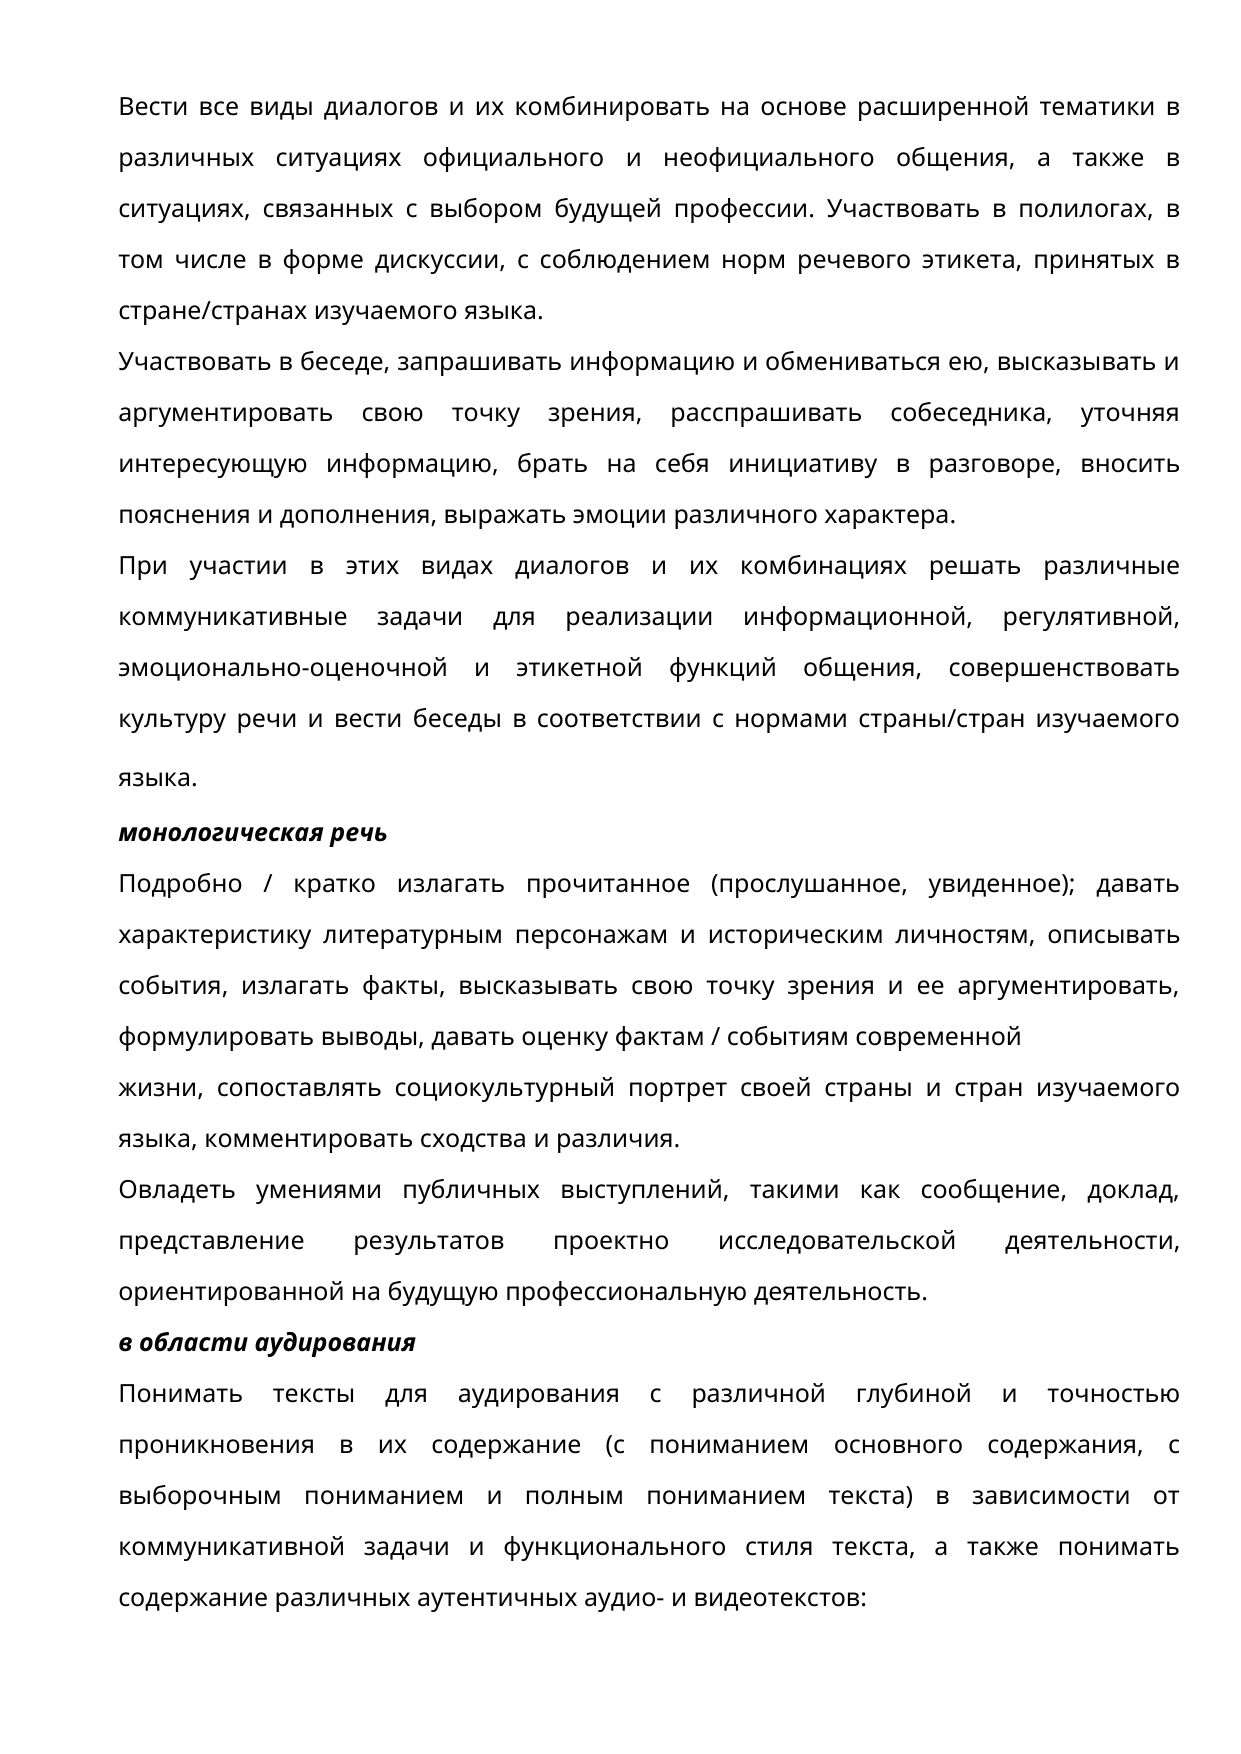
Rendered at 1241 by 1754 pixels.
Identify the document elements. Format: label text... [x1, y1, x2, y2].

text Подробно / кратко излагать прочитанное (прослушанное, увиденное); давать характеристику литературным персонажам и историческим личностям, описывать события, излагать факты, высказывать свою точку зрения и ее аргументировать, формулировать выводы, давать оценку фактам / событиям современной [118, 866, 1181, 1053]
text монологическая речь [118, 814, 1181, 848]
text При участии в этих видах диалогов и их комбинациях решать различные коммуникативные задачи для реализации информационной, регулятивной, эмоционально-оценочной и этикетной функций общения, совершенствовать культуру речи и вести беседы в соответствии с нормами страны/стран изучаемого языка. [118, 548, 1181, 795]
text жизни, сопоставлять социокультурный портрет своей страны и стран изучаемого языка, комментировать сходства и различия. [118, 1070, 1181, 1155]
text Участвовать в беседе, запрашивать информацию и обмениваться ею, высказывать и аргументировать свою точку зрения, расспрашивать собеседника, уточняя интересующую информацию, брать на себя инициативу в разговоре, вносить пояснения и дополнения, выражать эмоции различного характера. [118, 344, 1181, 531]
text Овладеть умениями публичных выступлений, такими как сообщение, доклад, представление результатов проектно исследовательской деятельности, ориентированной на будущую профессиональную деятельность. [118, 1172, 1181, 1308]
text Понимать тексты для аудирования с различной глубиной и точностью проникновения в их содержание (с пониманием основного содержания, с выборочным пониманием и полным пониманием текста) в зависимости от коммуникативной задачи и функционального стиля текста, а также понимать содержание различных аутентичных аудио- и видеотекстов: [118, 1376, 1181, 1614]
text Вести все виды диалогов и их комбинировать на основе расширенной тематики в различных ситуациях официального и неофициального общения, а также в ситуациях, связанных с выбором будущей профессии. Участвовать в полилогах, в том числе в форме дискуссии, с соблюдением норм речевого этикета, принятых в стране/странах изучаемого языка. [118, 89, 1181, 327]
text в области аудирования [118, 1325, 1181, 1359]
